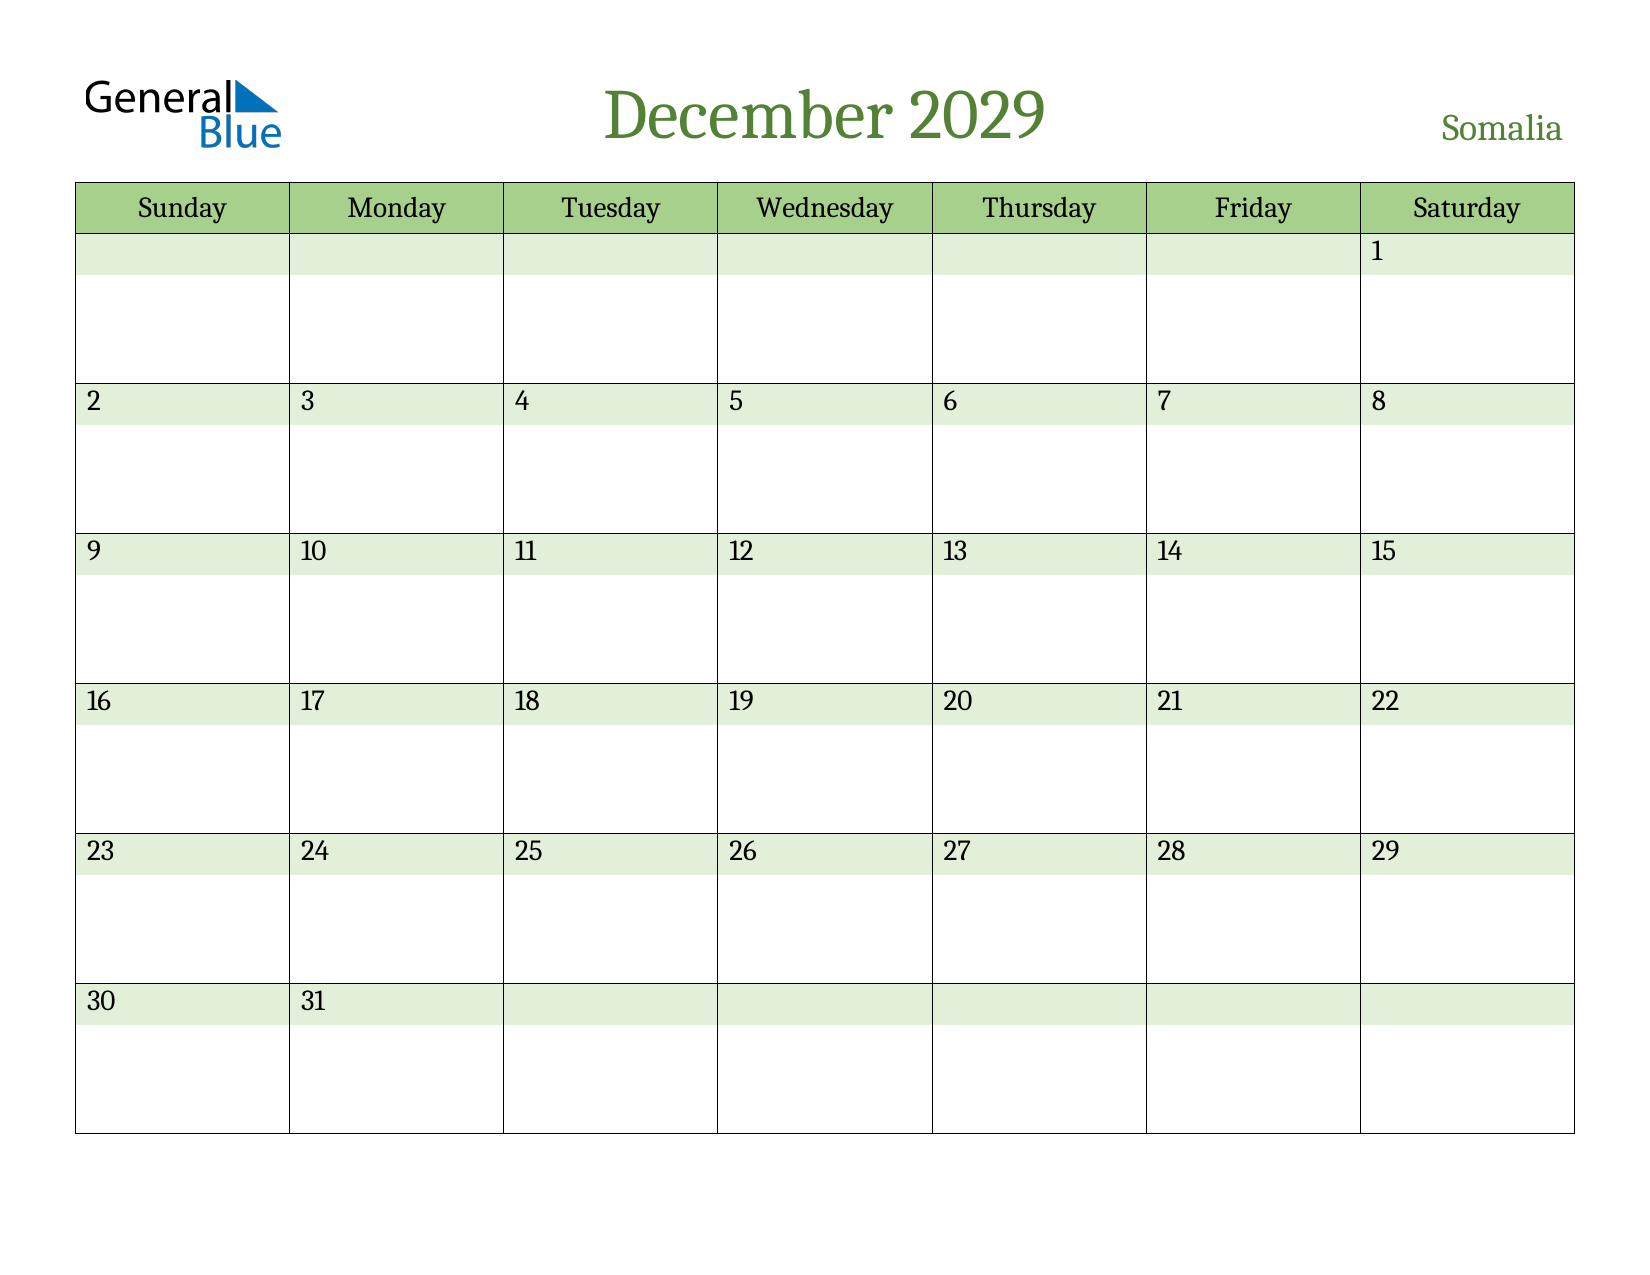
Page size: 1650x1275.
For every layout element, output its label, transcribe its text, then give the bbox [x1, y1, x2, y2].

table_cell 22 [1361, 684, 1574, 725]
table_cell [1361, 984, 1574, 1025]
table_cell 11 [504, 534, 717, 575]
table_cell [504, 984, 717, 1025]
table_cell 13 [933, 534, 1146, 575]
table_cell [1147, 875, 1360, 983]
table_cell [1361, 575, 1574, 683]
table_cell 23 [76, 834, 289, 875]
table_cell [933, 984, 1146, 1025]
table_cell [718, 575, 932, 683]
table_cell 1 [1361, 234, 1574, 275]
table_cell Wednesday [718, 183, 932, 233]
table_cell [1361, 425, 1574, 533]
table_cell [933, 875, 1146, 983]
table_cell [1147, 984, 1360, 1025]
table_cell [1361, 725, 1574, 833]
table_cell [1361, 275, 1574, 383]
table_cell [718, 1025, 932, 1133]
table_cell 24 [290, 834, 503, 875]
table_cell [1361, 1025, 1574, 1133]
table_cell 18 [504, 684, 717, 725]
table_cell 30 [76, 984, 289, 1025]
table_cell Sunday [76, 183, 289, 233]
table_cell 4 [504, 384, 717, 425]
table_cell [76, 1025, 289, 1133]
table_cell [718, 275, 932, 383]
table_cell [933, 575, 1146, 683]
table_cell [933, 275, 1146, 383]
table_cell [933, 725, 1146, 833]
table_cell [504, 1025, 717, 1133]
table_header Somalia [1146, 75, 1574, 182]
table_cell 27 [933, 834, 1146, 875]
table_cell [718, 234, 932, 275]
table_cell [76, 725, 289, 833]
table_cell [290, 425, 503, 533]
table_cell [718, 425, 932, 533]
table_cell [933, 425, 1146, 533]
table_cell [76, 275, 289, 383]
table_cell [1147, 425, 1360, 533]
table_cell [933, 234, 1146, 275]
table_cell [1361, 875, 1574, 983]
table_cell [718, 984, 932, 1025]
table_cell 31 [290, 984, 503, 1025]
table_cell 16 [76, 684, 289, 725]
table_cell [504, 234, 717, 275]
table_cell 25 [504, 834, 717, 875]
table_cell 29 [1361, 834, 1574, 875]
table_cell Monday [290, 183, 503, 233]
table_cell [504, 425, 717, 533]
table_cell [504, 575, 717, 683]
table_cell 26 [718, 834, 932, 875]
table_cell [290, 234, 503, 275]
table_cell 8 [1361, 384, 1574, 425]
table_cell Thursday [933, 183, 1146, 233]
table_cell Tuesday [504, 183, 717, 233]
table_cell [290, 875, 503, 983]
table_cell 3 [290, 384, 503, 425]
table_cell 20 [933, 684, 1146, 725]
table_cell [718, 875, 932, 983]
table_cell Friday [1147, 183, 1360, 233]
table_cell [1147, 1025, 1360, 1133]
table_cell 2 [76, 384, 289, 425]
table_cell [76, 875, 289, 983]
table_cell 12 [718, 534, 932, 575]
table_cell [290, 725, 503, 833]
table_cell [933, 1025, 1146, 1133]
table_cell 28 [1147, 834, 1360, 875]
table_cell [1147, 575, 1360, 683]
table_cell [290, 575, 503, 683]
table_cell [1147, 275, 1360, 383]
table_cell [290, 275, 503, 383]
table_cell [718, 725, 932, 833]
table_cell 14 [1147, 534, 1360, 575]
table_cell 19 [718, 684, 932, 725]
table_cell 9 [76, 534, 289, 575]
table_cell 5 [718, 384, 932, 425]
table_cell [504, 275, 717, 383]
table_cell [76, 575, 289, 683]
table_cell [1147, 725, 1360, 833]
table_cell 10 [290, 534, 503, 575]
table_cell Saturday [1361, 183, 1574, 233]
table_cell [76, 425, 289, 533]
table_cell 21 [1147, 684, 1360, 725]
table_cell 7 [1147, 384, 1360, 425]
table_header [76, 75, 503, 182]
table_cell [504, 725, 717, 833]
table_cell [504, 875, 717, 983]
table_cell [76, 234, 289, 275]
table_header December 2029 [504, 75, 1146, 182]
table_cell 17 [290, 684, 503, 725]
table_cell 15 [1361, 534, 1574, 575]
table_cell [1147, 234, 1360, 275]
table_cell [290, 1025, 503, 1133]
picture [86, 80, 281, 148]
table_cell 6 [933, 384, 1146, 425]
